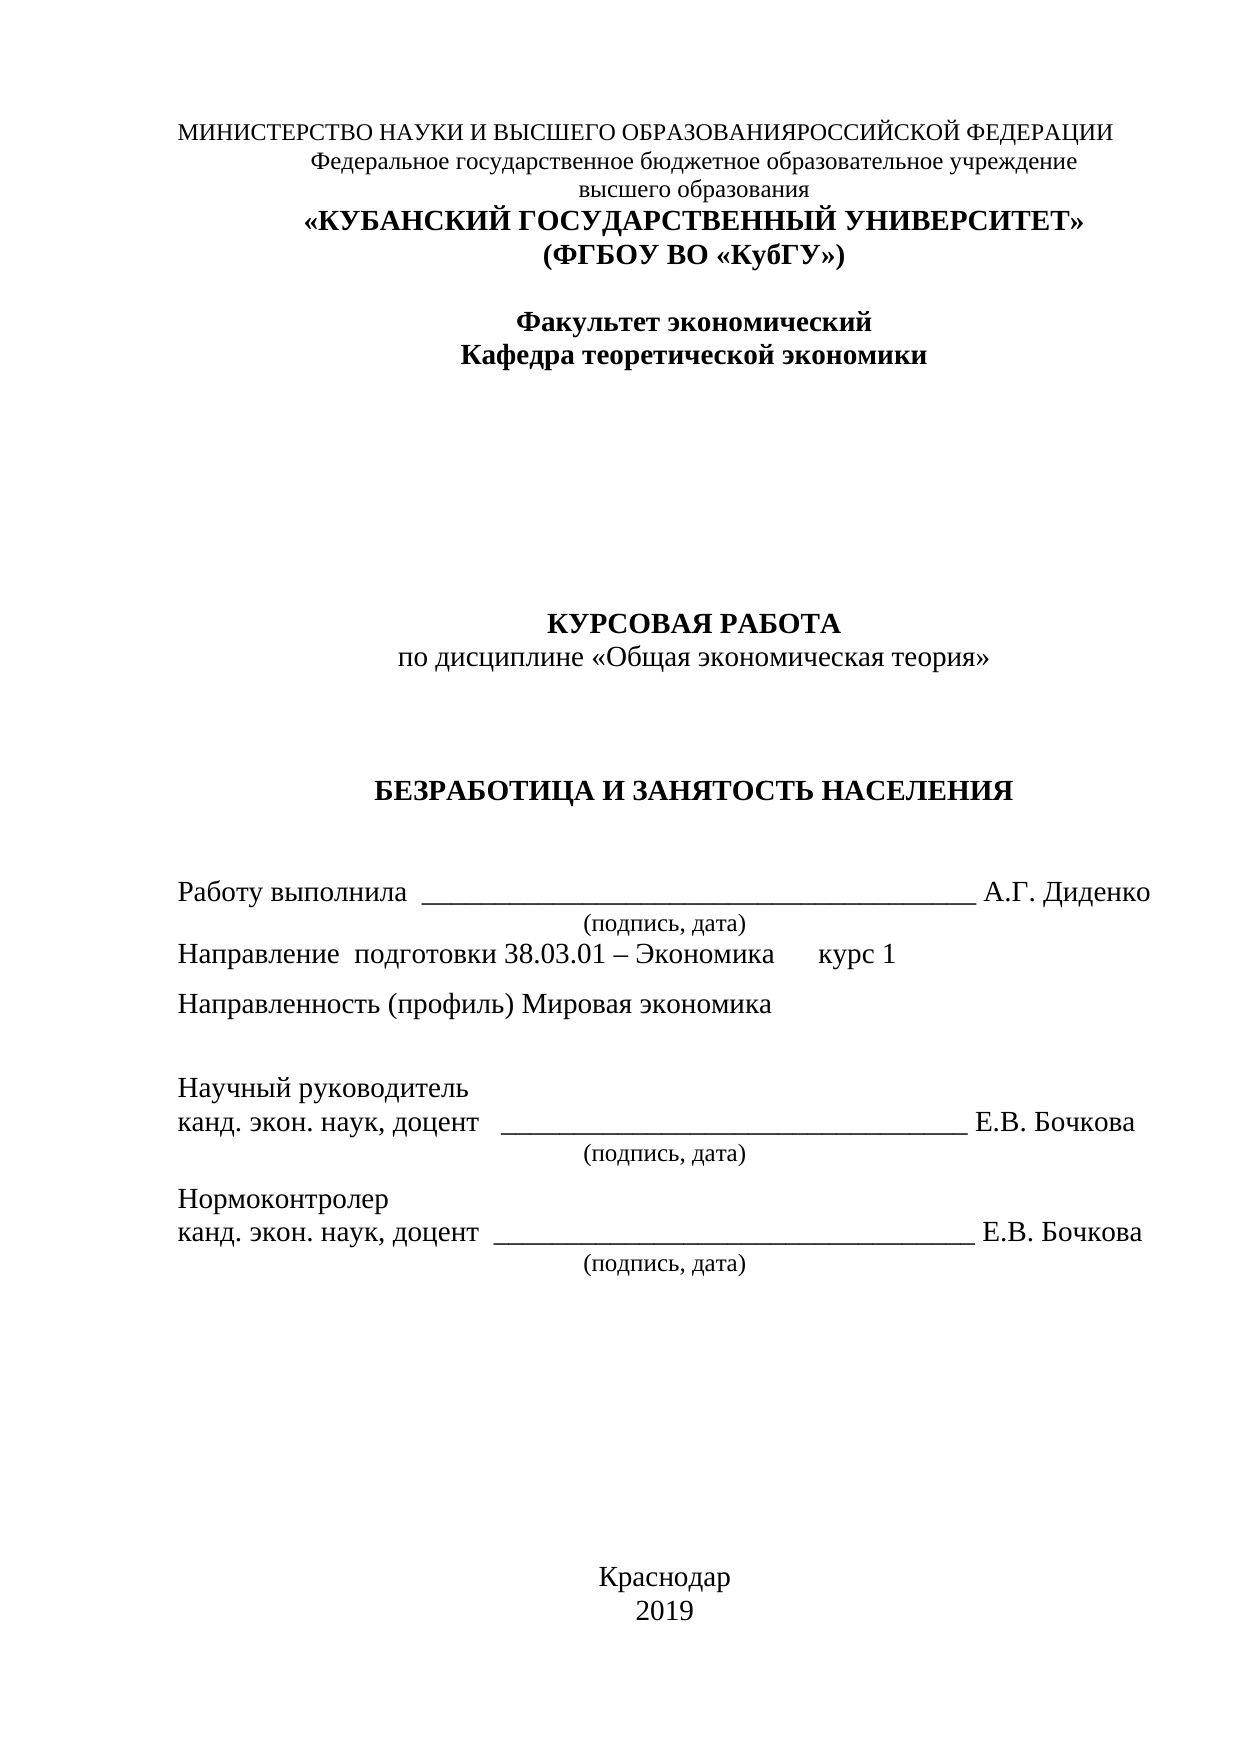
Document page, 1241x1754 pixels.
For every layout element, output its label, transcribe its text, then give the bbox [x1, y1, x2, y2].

text высшего образования [177, 174, 1152, 203]
text Кафедра теоретической экономики [177, 337, 1152, 371]
text Направленность (профиль) Мировая экономика [177, 987, 1152, 1020]
text (подпись, дата) [177, 1248, 1152, 1277]
text Краснодар [177, 1559, 1152, 1593]
text «КУБАНСКИЙ ГОСУДАРСТВЕННЫЙ УНИВЕРСИТЕТ» [177, 203, 1152, 237]
text Научный руководитель [177, 1071, 1152, 1104]
text Работу выполнила ______________________________________ А.Г. Диденко [177, 874, 1152, 908]
text (подпись, дата) [177, 1138, 1152, 1166]
text МИНИСТЕРСТВО НАУКИ И ВЫСШЕГО ОБРАЗОВАНИЯРОССИЙСКОЙ ФЕДЕРАЦИИ [177, 118, 1152, 146]
text Факультет экономический [177, 304, 1152, 337]
text Нормоконтролер [177, 1181, 1152, 1214]
text Безработица и занятость населения [177, 773, 1152, 807]
text по дисциплине «Общая экономическая теория» [177, 639, 1152, 673]
text (подпись, дата) [177, 908, 1152, 936]
text КУРСОВАЯ РАБОТА [177, 606, 1152, 639]
text канд. экон. наук, доцент _________________________________ Е.В. Бочкова [177, 1214, 1152, 1248]
text канд. экон. наук, доцент ________________________________ Е.В. Бочкова [177, 1104, 1152, 1138]
text 2019 [177, 1593, 1152, 1626]
text Федеральное государственное бюджетное образовательное учреждение [177, 146, 1152, 174]
text Направление подготовки 38.03.01 – Экономика курс 1 [177, 936, 1152, 970]
text (ФГБОУ ВО «КубГУ») [177, 237, 1152, 270]
